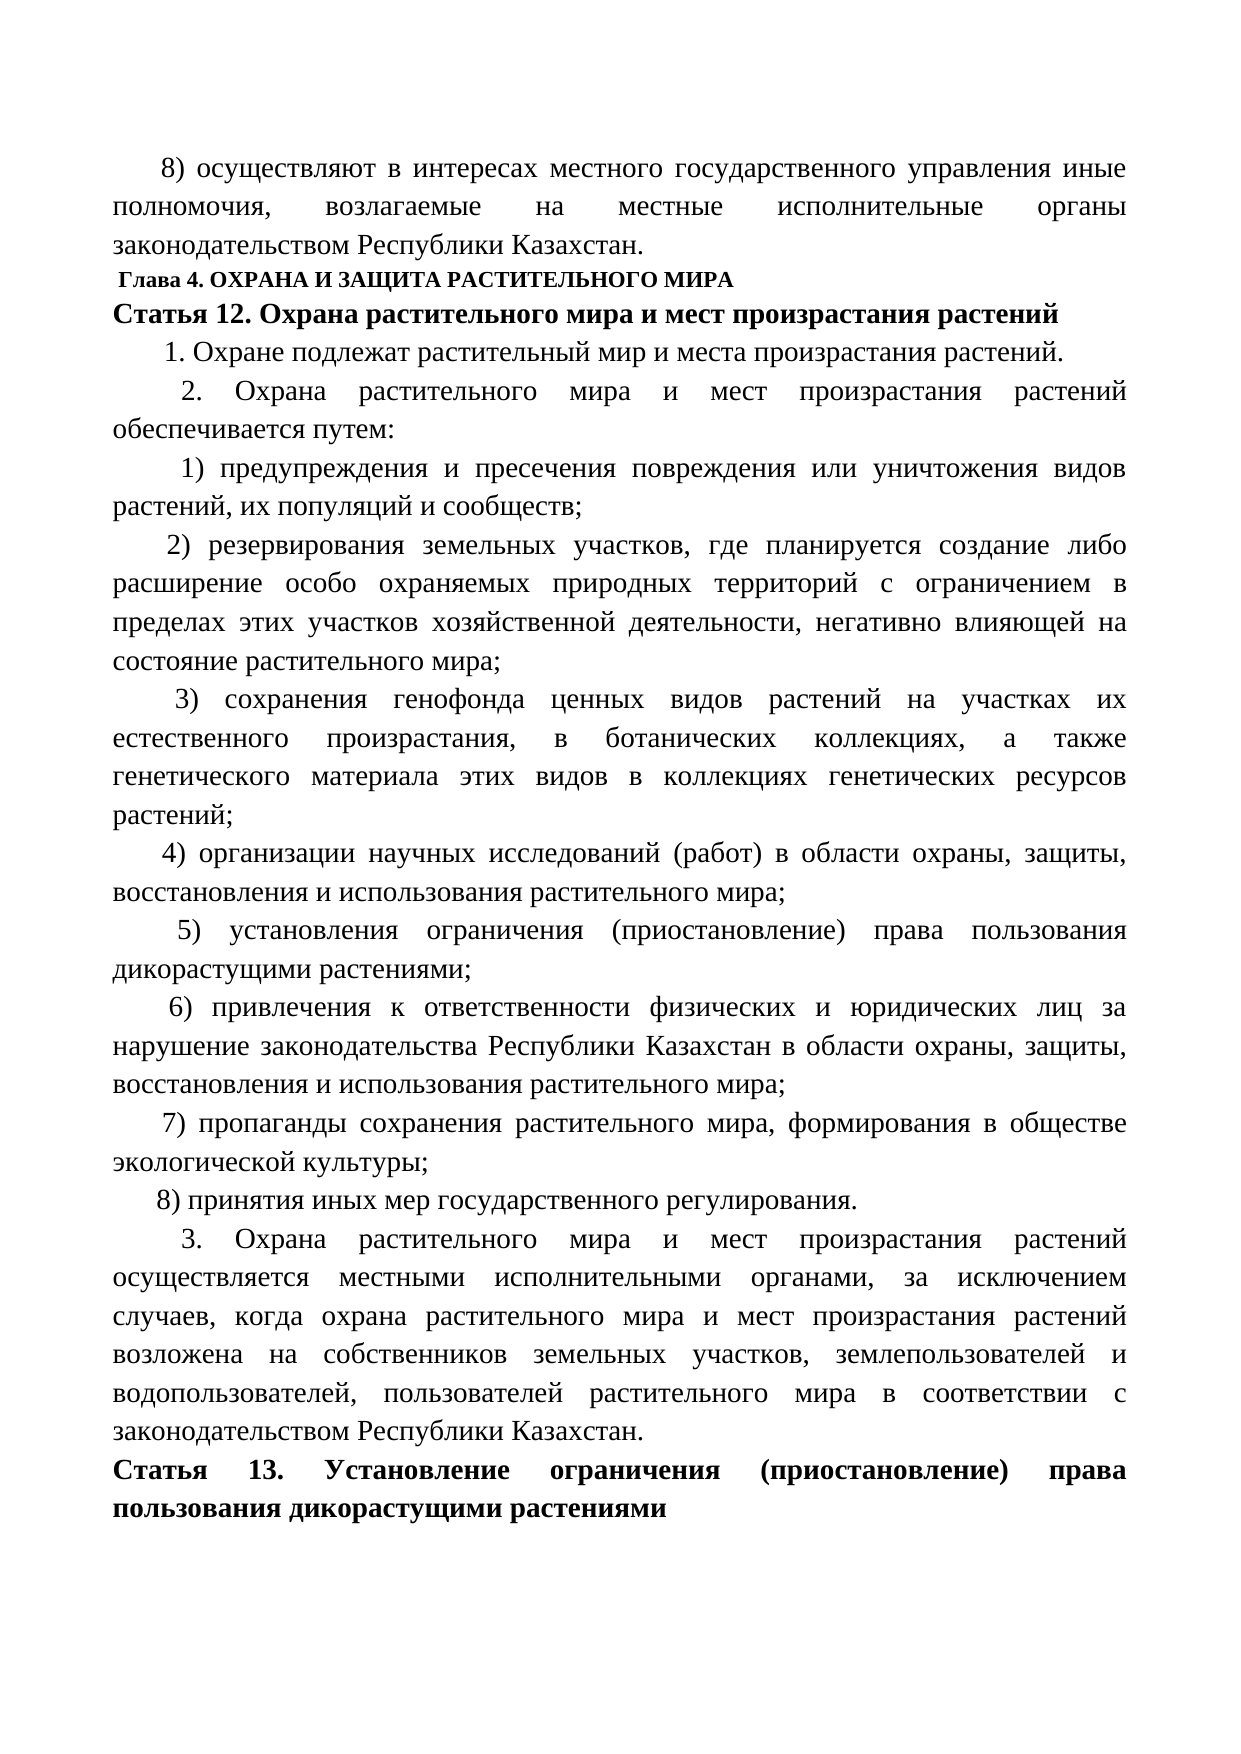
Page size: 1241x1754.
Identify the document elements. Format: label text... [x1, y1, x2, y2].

text 8) принятия иных мер государственного регулирования. [112, 1182, 1128, 1216]
text 1. Охране подлежат растительный мир и места произрастания растений. [112, 334, 1128, 368]
text 3. Охрана растительного мира и мест произрастания растений осуществляется местными исполнительными органами, за исключением случаев, когда охрана растительного мира и мест произрастания растений возложена на собственников земельных участков, землепользователей и водопользователей, пользователей растительного мира в соответствии с законодательством Республики Казахстан. [112, 1221, 1128, 1447]
text 8) осуществляют в интересах местного государственного управления иные полномочия, возлагаемые на местные исполнительные органы законодательством Республики Казахстан. [112, 150, 1128, 261]
text 5) установления ограничения (приостановление) права пользования дикорастущими растениями; [112, 912, 1128, 984]
text Статья 13. Установление ограничения (приостановление) права пользования дикорастущими растениями [112, 1452, 1128, 1524]
text 6) привлечения к ответственности физических и юридических лиц за нарушение законодательства Республики Казахстан в области охраны, защиты, восстановления и использования растительного мира; [112, 989, 1128, 1100]
text 2. Охрана растительного мира и мест произрастания растений обеспечивается путем: [112, 373, 1128, 445]
text Глава 4. ОХРАНА И ЗАЩИТА РАСТИТЕЛЬНОГО МИРА [112, 266, 1128, 292]
text 2) резервирования земельных участков, где планируется создание либо расширение особо охраняемых природных территорий с ограничением в пределах этих участков хозяйственной деятельности, негативно влияющей на состояние растительного мира; [112, 527, 1128, 676]
text 4) организации научных исследований (работ) в области охраны, защиты, восстановления и использования растительного мира; [112, 835, 1128, 907]
text 3) сохранения генофонда ценных видов растений на участках их естественного произрастания, в ботанических коллекциях, а также генетического материала этих видов в коллекциях генетических ресурсов растений; [112, 681, 1128, 830]
text 7) пропаганды сохранения растительного мира, формирования в обществе экологической культуры; [112, 1105, 1128, 1177]
text 1) предупреждения и пресечения повреждения или уничтожения видов растений, их популяций и сообществ; [112, 450, 1128, 522]
text Статья 12. Охрана растительного мира и мест произрастания растений [112, 296, 1128, 329]
